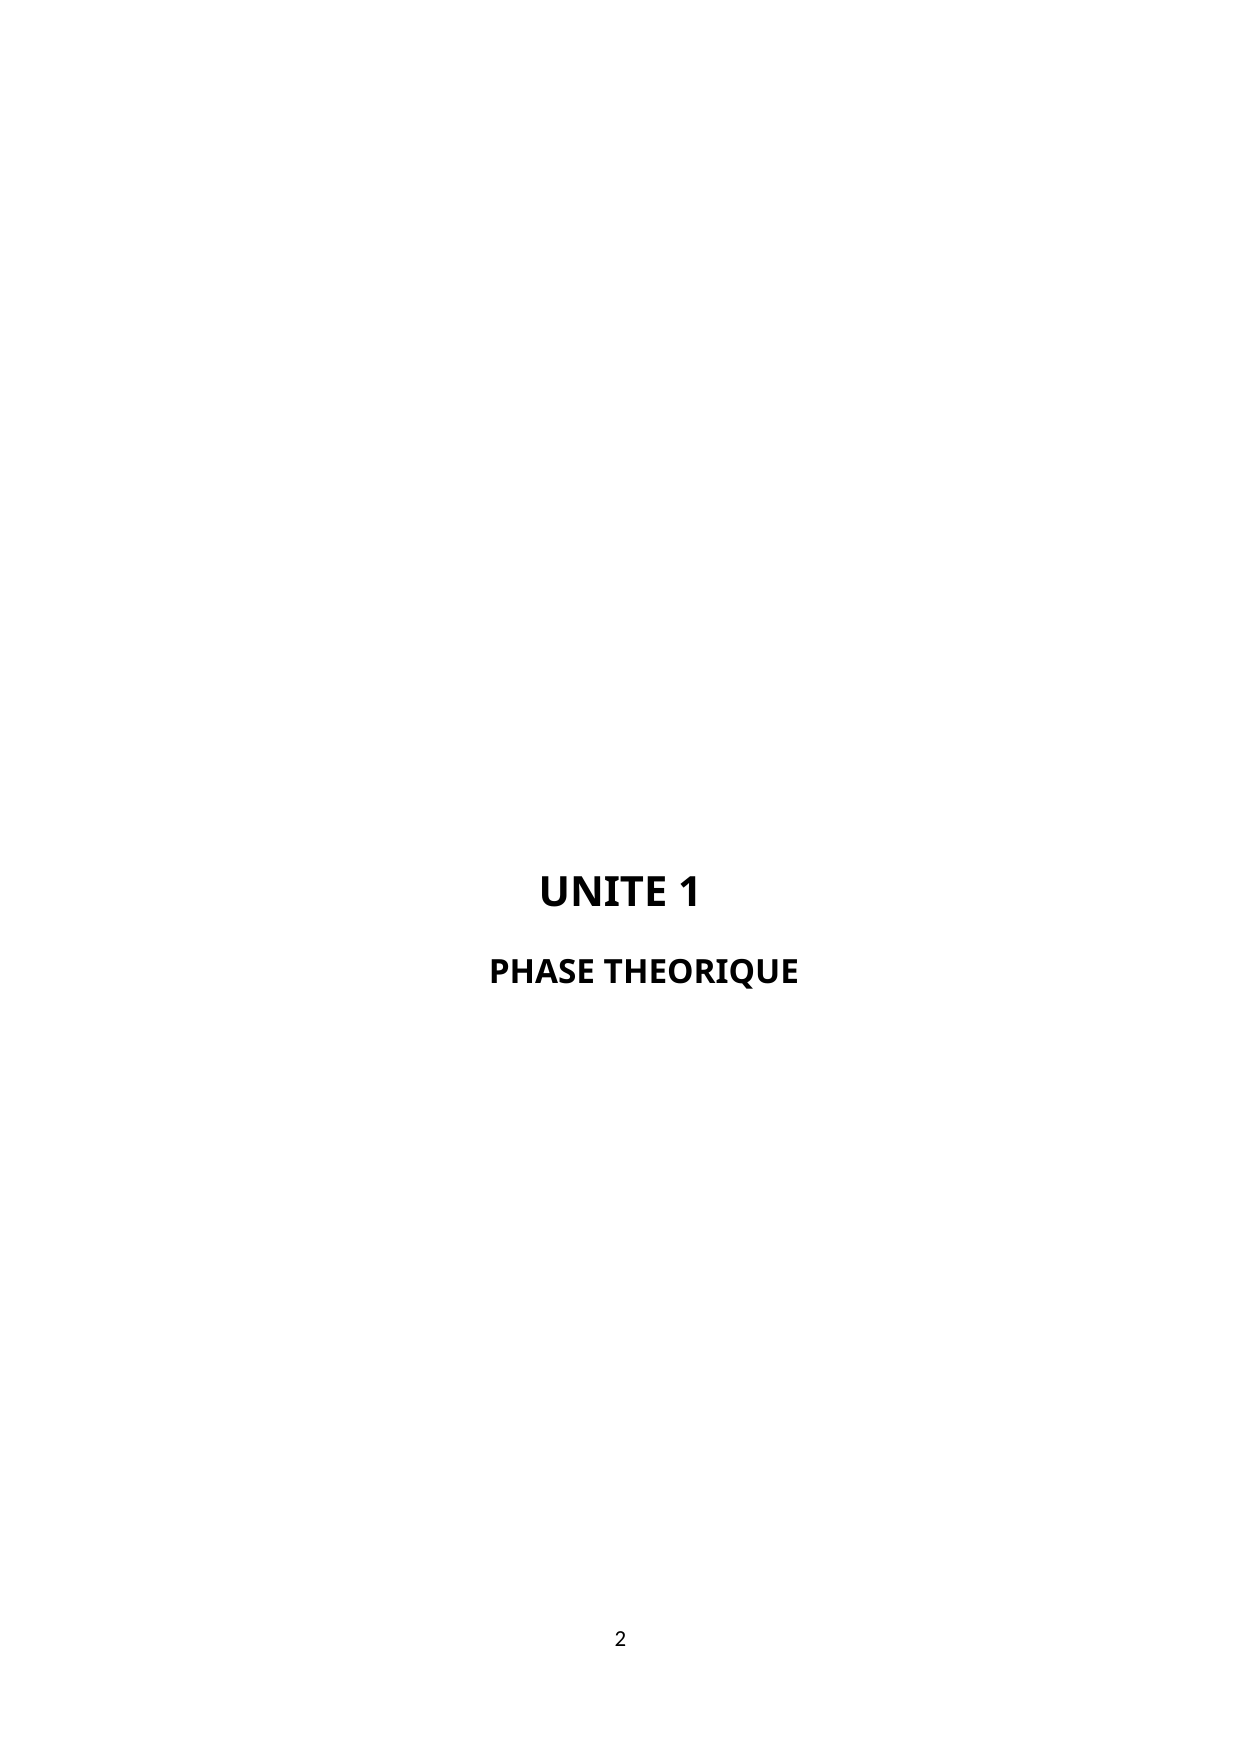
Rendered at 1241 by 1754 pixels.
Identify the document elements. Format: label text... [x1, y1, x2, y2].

text UNITE 1 [148, 862, 1093, 919]
text PHASE THEORIQUE [159, 948, 1093, 994]
